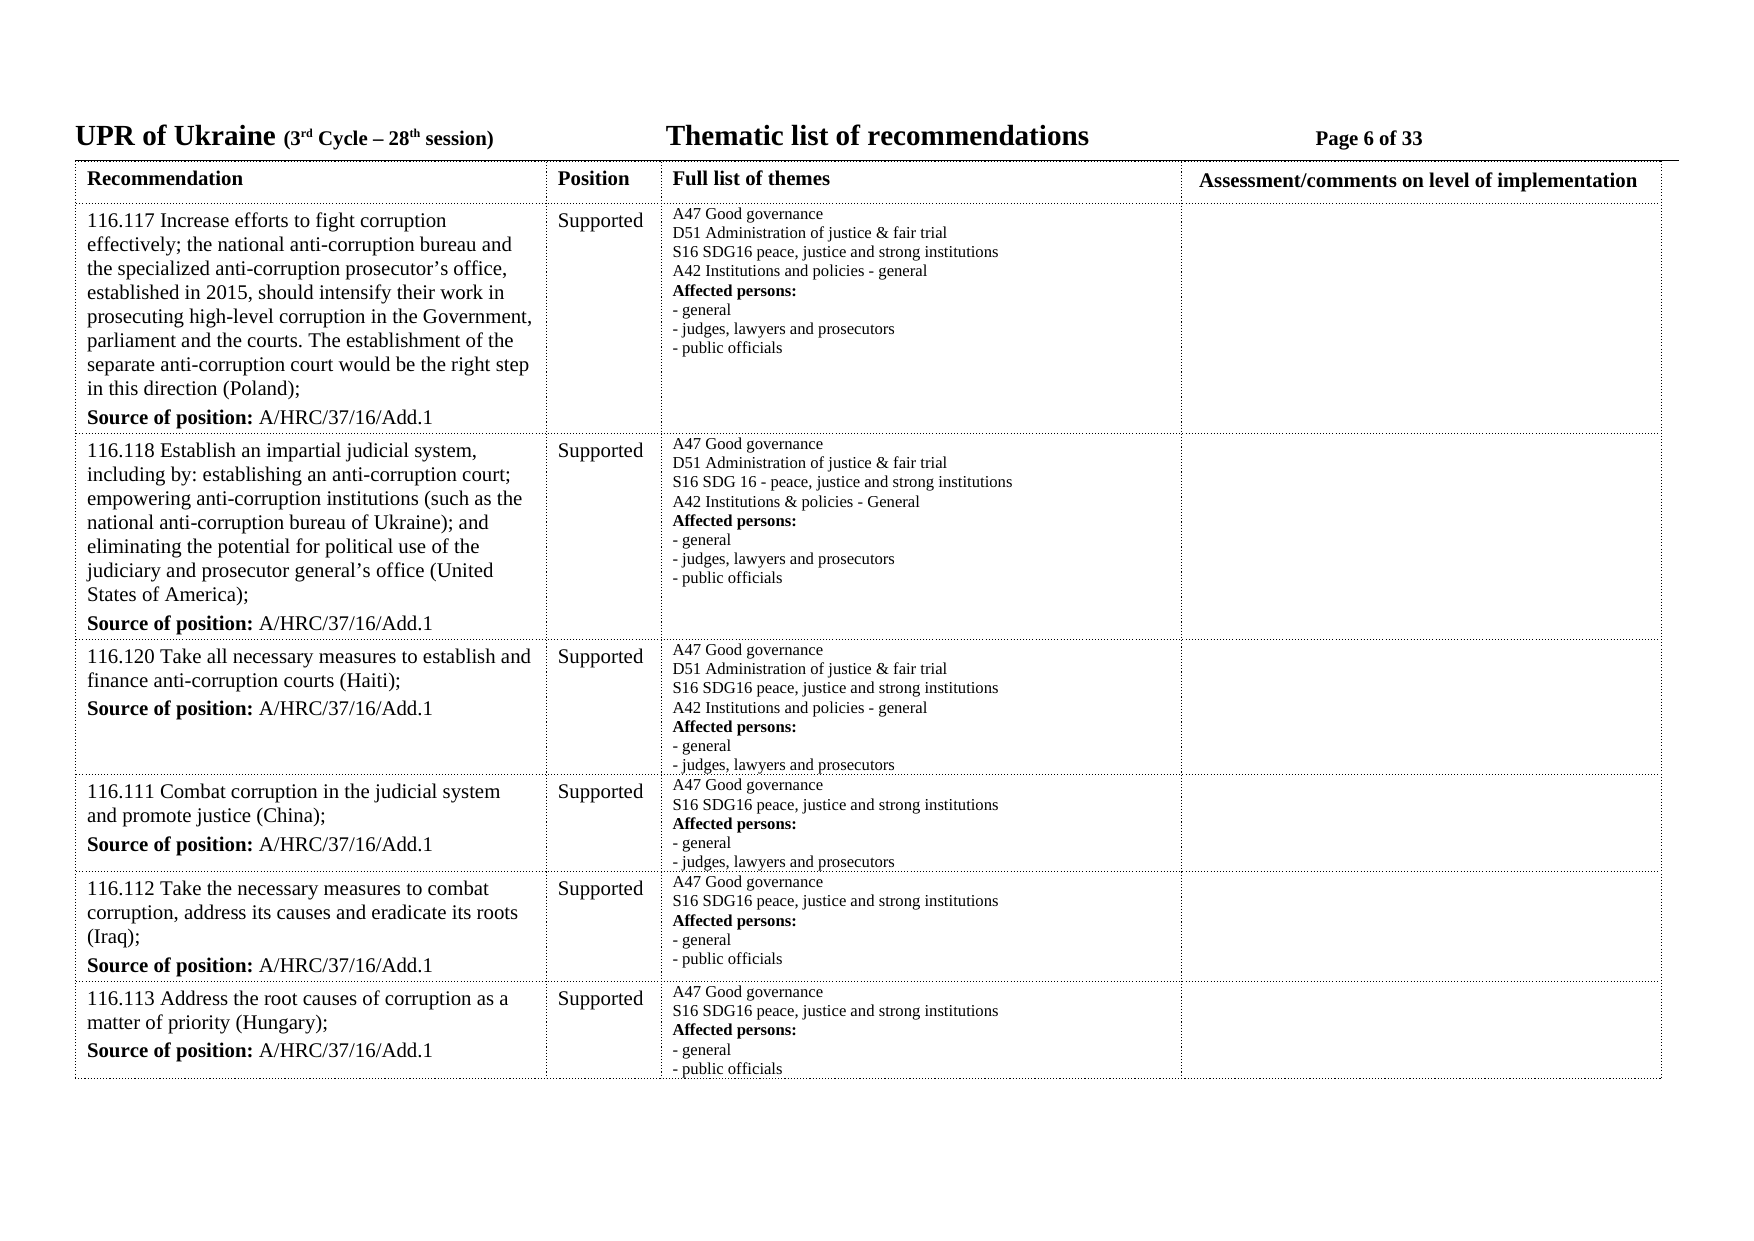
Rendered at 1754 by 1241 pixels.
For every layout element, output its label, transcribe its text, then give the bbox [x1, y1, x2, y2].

table_cell [1182, 639, 1661, 774]
table_cell Supported [546, 639, 661, 774]
table_cell [1182, 871, 1661, 981]
table_cell 116.117 Increase efforts to fight corruption effectively; the national anti-corruption bureau and the specialized anti-corruption prosecutor’s office, established in 2015, should intensify their work in prosecuting high-level corruption in the Government, parliament and the courts. The establishment of the separate anti-corruption court would be the right step in this direction (Poland); Source of position: A/HRC/37/16/Add.1 [76, 203, 546, 433]
table_cell [1182, 774, 1661, 871]
table_cell 116.113 Address the root causes of corruption as a matter of priority (Hungary); Source of position: A/HRC/37/16/Add.1 [76, 981, 546, 1078]
table_header Recommendation [76, 161, 546, 203]
table_cell A47 Good governance S16 SDG16 peace, justice and strong institutions Affected persons: - general - public officials [661, 981, 1182, 1078]
table_cell 116.112 Take the necessary measures to combat corruption, address its causes and eradicate its roots (Iraq); Source of position: A/HRC/37/16/Add.1 [76, 871, 546, 981]
table_cell Supported [546, 203, 661, 433]
table_cell [1182, 433, 1661, 639]
table_cell [1182, 981, 1661, 1078]
table_cell A47 Good governance D51 Administration of justice & fair trial S16 SDG16 peace, justice and strong institutions A42 Institutions and policies - general Affected persons: - general - judges, lawyers and prosecutors [661, 639, 1182, 774]
table_cell 116.120 Take all necessary measures to establish and finance anti-corruption courts (Haiti); Source of position: A/HRC/37/16/Add.1 [76, 639, 546, 774]
table_header Assessment/comments on level of implementation [1182, 161, 1661, 203]
table_cell 116.118 Establish an impartial judicial system, including by: establishing an anti-corruption court; empowering anti-corruption institutions (such as the national anti-corruption bureau of Ukraine); and eliminating the potential for political use of the judiciary and prosecutor general’s office (United States of America); Source of position: A/HRC/37/16/Add.1 [76, 433, 546, 639]
table_cell Supported [546, 433, 661, 639]
table_cell A47 Good governance S16 SDG16 peace, justice and strong institutions Affected persons: - general - judges, lawyers and prosecutors [661, 774, 1182, 871]
table_cell A47 Good governance D51 Administration of justice & fair trial S16 SDG 16 - peace, justice and strong institutions A42 Institutions & policies - General Affected persons: - general - judges, lawyers and prosecutors - public officials [661, 433, 1182, 639]
table_cell A47 Good governance S16 SDG16 peace, justice and strong institutions Affected persons: - general - public officials [661, 871, 1182, 981]
table_cell 116.111 Combat corruption in the judicial system and promote justice (China); Source of position: A/HRC/37/16/Add.1 [76, 774, 546, 871]
table_cell Supported [546, 871, 661, 981]
table_cell Supported [546, 981, 661, 1078]
table_header Position [546, 161, 661, 203]
table_cell Supported [546, 774, 661, 871]
table_cell [1182, 203, 1661, 433]
table_cell A47 Good governance D51 Administration of justice & fair trial S16 SDG16 peace, justice and strong institutions A42 Institutions and policies - general Affected persons: - general - judges, lawyers and prosecutors - public officials [661, 203, 1182, 433]
table_header Full list of themes [661, 161, 1182, 203]
